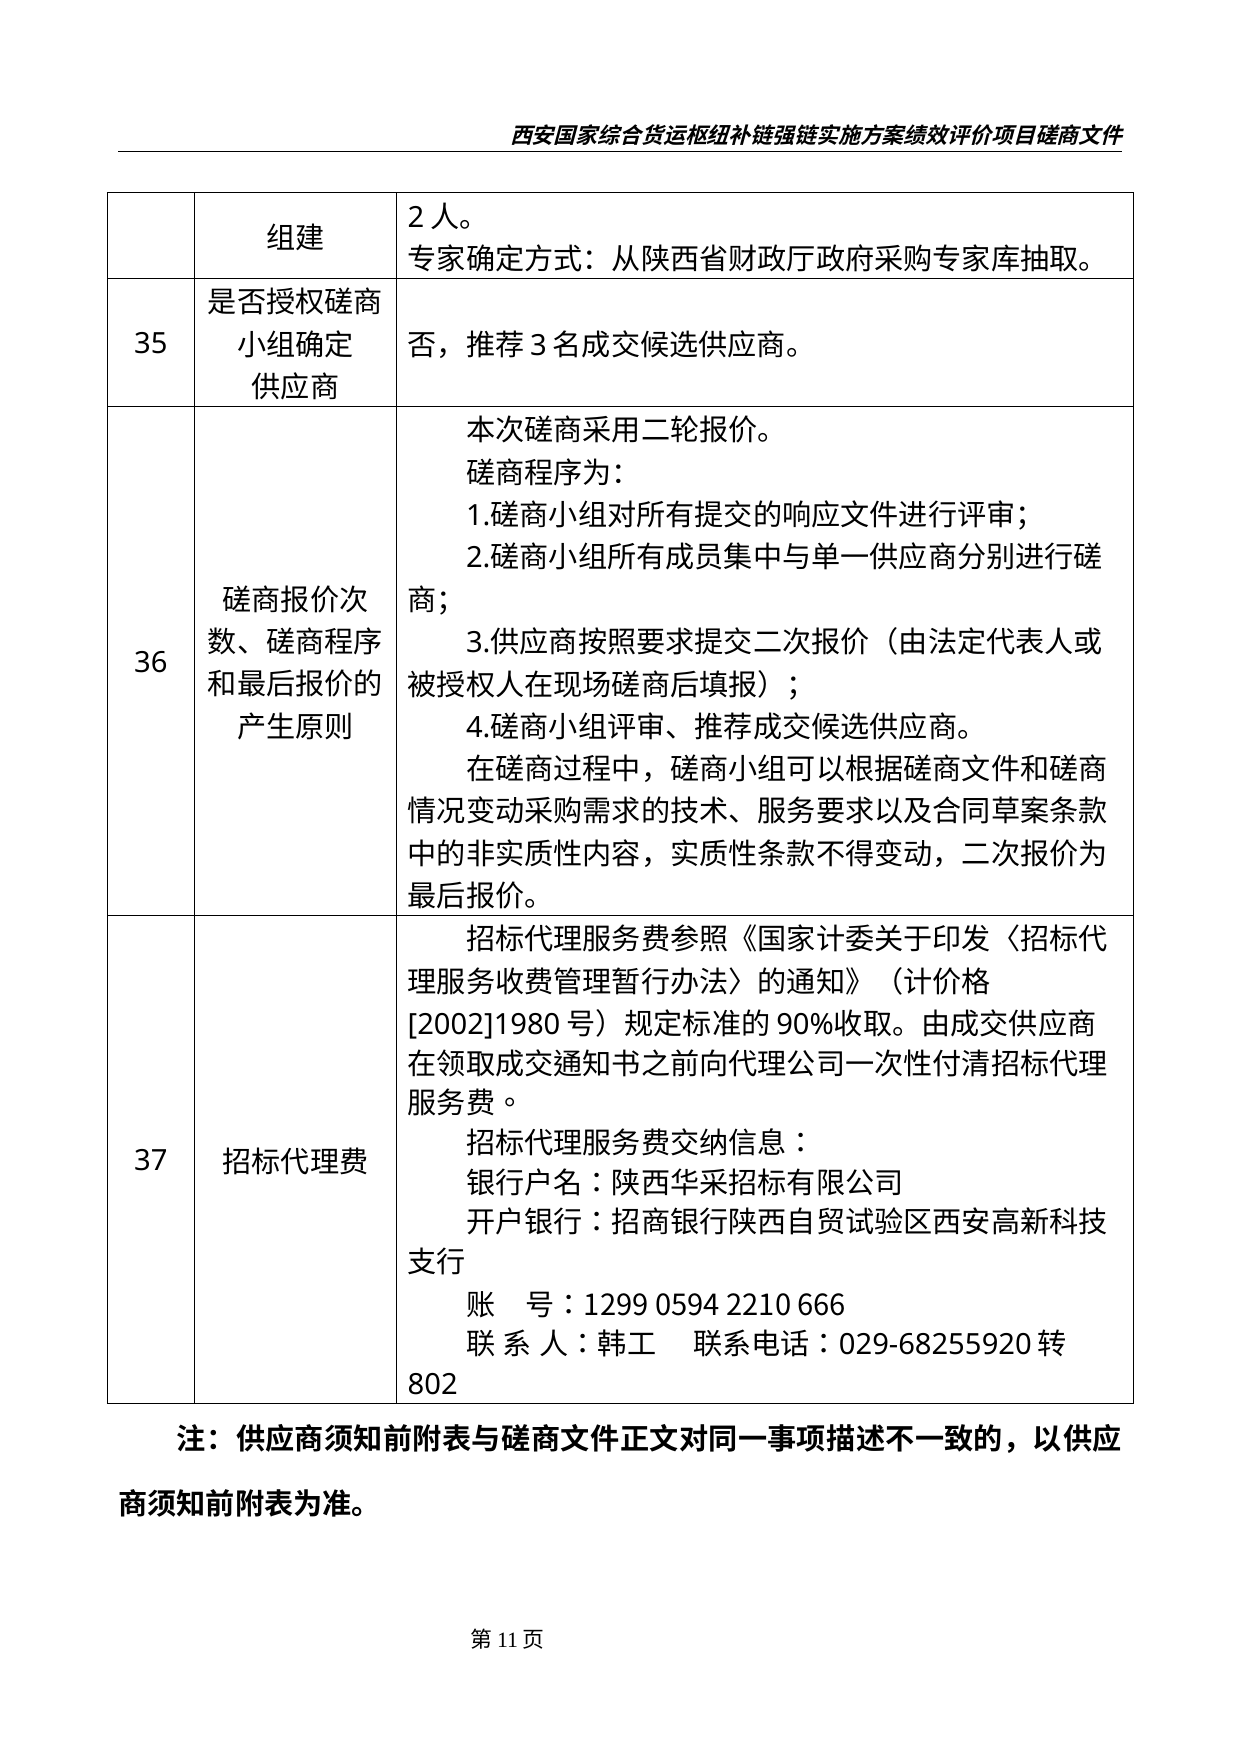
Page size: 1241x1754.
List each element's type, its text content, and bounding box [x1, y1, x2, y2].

table_cell 否，推荐3名成交候选供应商。 [397, 279, 1133, 406]
table_cell 本次磋商采用二轮报价。 磋商程序为： 1.磋商小组对所有提交的响应文件进行评审； 2.磋商小组所有成员集中与单一供应商分别进行磋商； 3.供应商按照要求提交二次报价（由法定代表人或被授权人在现场磋商后填报）； 4.磋商小组评审、推荐成交候选供应商。 在磋商过程中，磋商小组可以根据磋商文件和磋商情况变动采购需求的技术、服务要求以及合同草案条款中的非实质性内容，实质性条款不得变动，二次报价为最后报价。 [397, 407, 1133, 915]
table_cell 是否授权磋商小组确定 供应商 [195, 279, 396, 406]
table_cell 37 [108, 916, 194, 1403]
text 注：供应商须知前附表与磋商文件正文对同一事项描述不一致的，以供应商须知前附表为准。 [118, 1404, 1122, 1534]
table_cell 磋商小组的 组建 [195, 193, 396, 278]
table_cell 招标代理服务费参照《国家计委关于印发〈招标代理服务收费管理暂行办法〉的通知》（计价格[2002]1980号）规定标准的90%收取。由成交供应商在领取成交通知书之前向代理公司一次性付清招标代理服务费。 招标代理服务费交纳信息： 银行户名：陕西华采招标有限公司 开户银行：招商银行陕西自贸试验区西安高新科技支行 账 号：1299 0594 2210 666 联 系 人：韩工 联系电话：029-68255920转802 [397, 916, 1133, 1403]
table_cell 招标代理费 [195, 916, 396, 1403]
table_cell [397, 193, 1133, 278]
table_cell 34 [108, 193, 194, 278]
table_cell 36 [108, 407, 194, 915]
table_cell 磋商报价次数、磋商程序和最后报价的产生原则 [195, 407, 396, 915]
table_cell 35 [108, 279, 194, 406]
